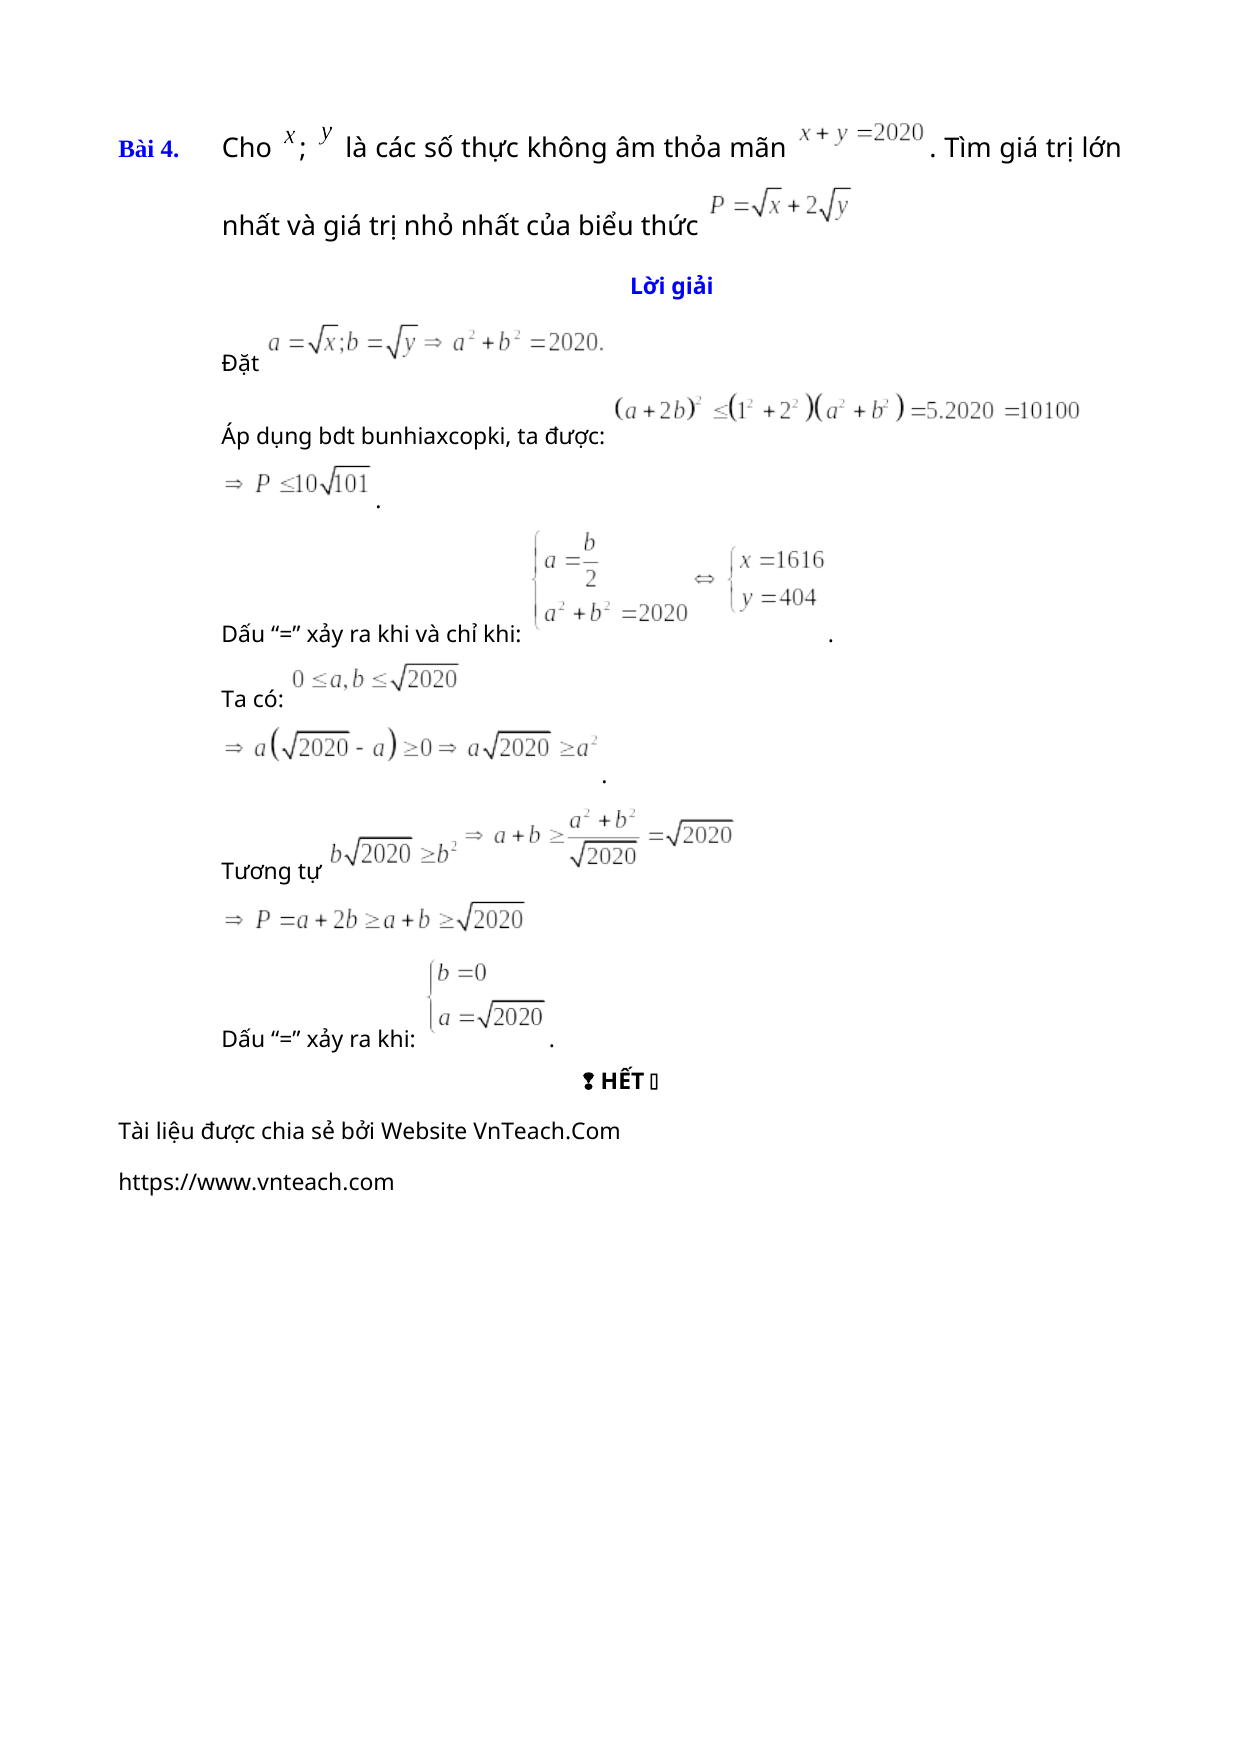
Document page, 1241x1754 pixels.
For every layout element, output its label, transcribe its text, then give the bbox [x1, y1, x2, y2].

text Tài liệu được chia sẻ bởi Website VnTeach.Com [118, 1115, 1122, 1146]
text Áp dụng bdt bunhiaxcopki, ta được: [221, 389, 1122, 451]
text HẾT [118, 1065, 1122, 1096]
text https://www.vnteach.com [118, 1166, 1122, 1197]
text . [221, 462, 1122, 516]
list Cho ; là các số thực không âm thỏa mãn . Tìm giá trị lớn nhất và giá trị nhỏ nhất của biểu thức [118, 118, 1122, 243]
text Tương tự [221, 801, 1122, 886]
text Dấu “=” xảy ra khi và chỉ khi: . [221, 527, 1122, 649]
text Dấu “=” xảy ra khi: . [221, 955, 1122, 1054]
text Đặt [221, 320, 1122, 378]
text Ta có: [221, 660, 1122, 714]
text Lời giải [221, 270, 1122, 301]
text . [221, 724, 1122, 790]
